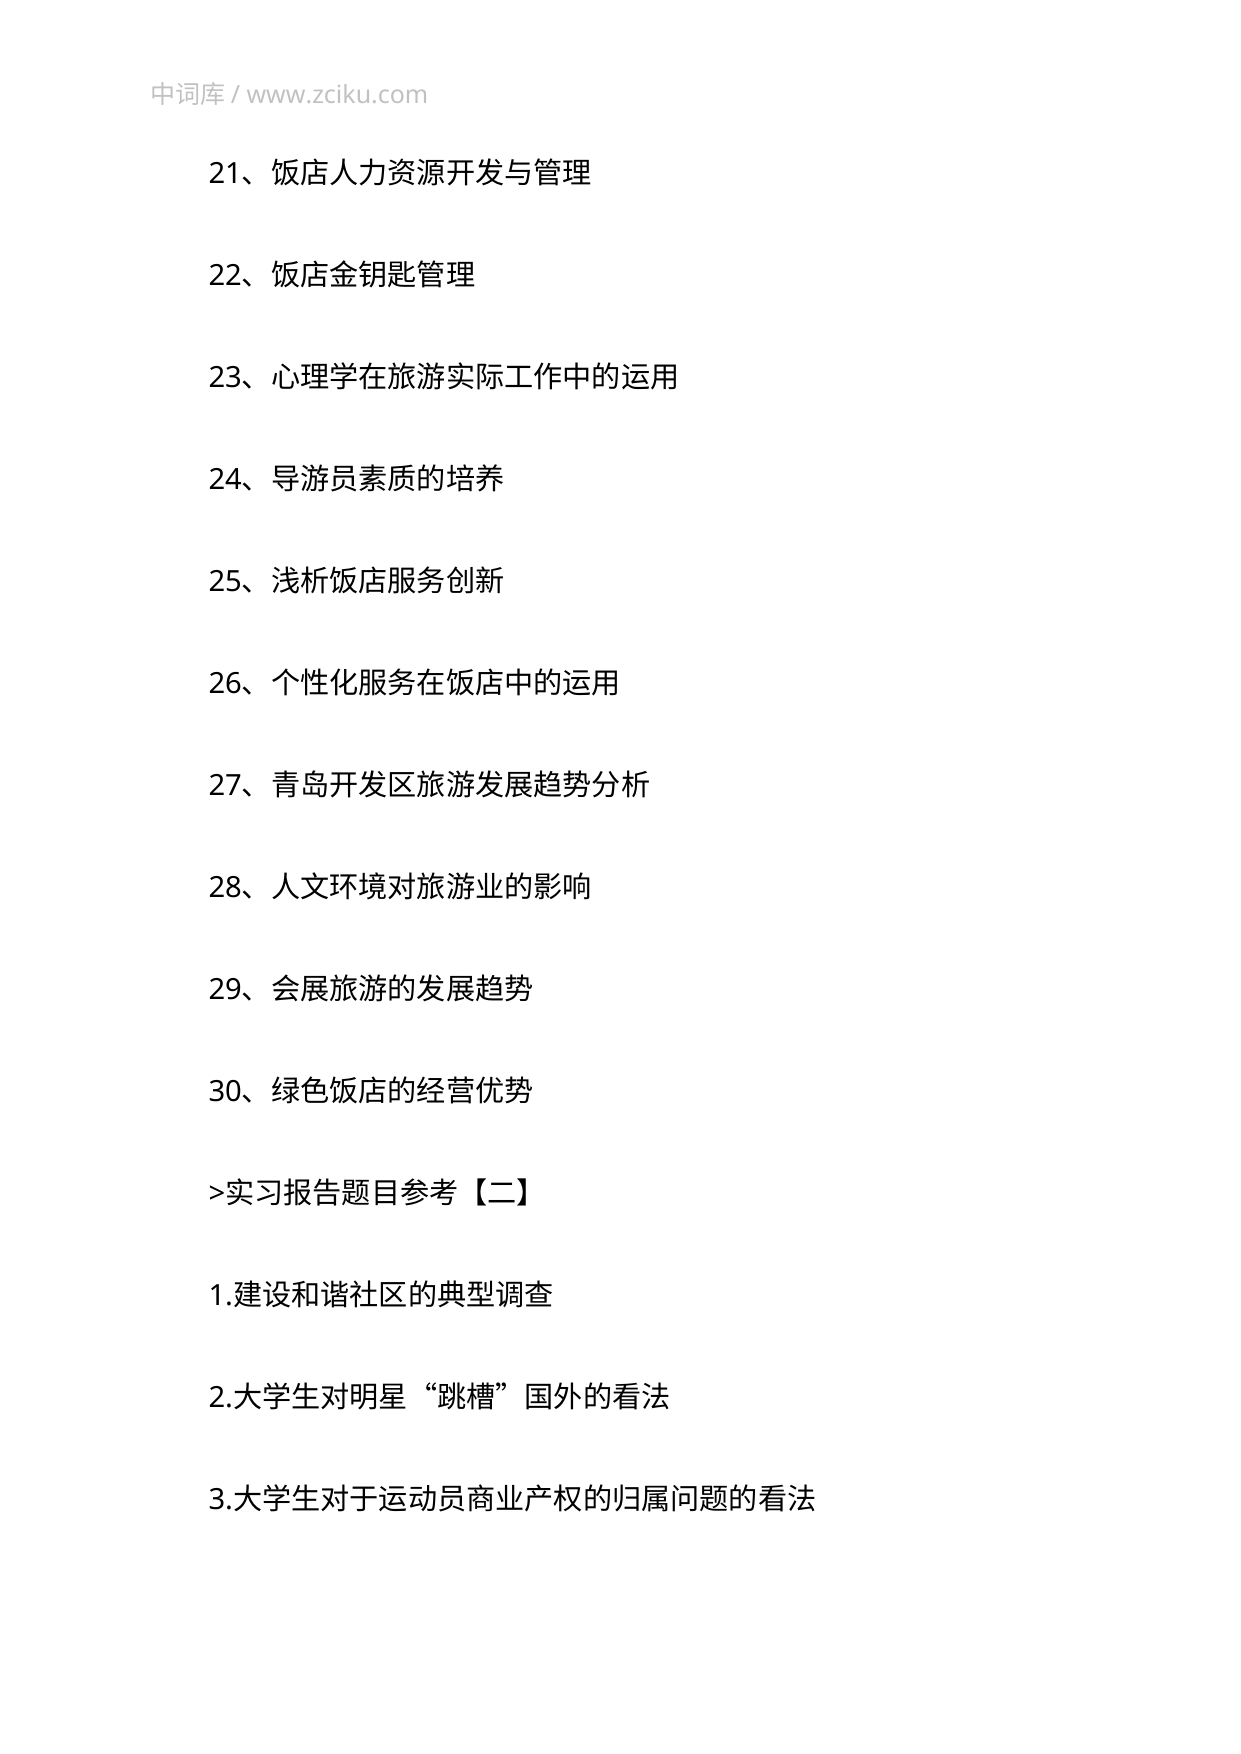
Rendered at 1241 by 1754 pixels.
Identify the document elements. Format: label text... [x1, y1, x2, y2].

text 24、导游员素质的培养 [150, 456, 1090, 498]
text 22、饭店金钥匙管理 [150, 252, 1090, 294]
text 3.大学生对于运动员商业产权的归属问题的看法 [150, 1476, 1090, 1518]
text 27、青岛开发区旅游发展趋势分析 [150, 762, 1090, 804]
text 2.大学生对明星“跳槽”国外的看法 [150, 1374, 1090, 1416]
text 25、浅析饭店服务创新 [150, 558, 1090, 600]
text 1.建设和谐社区的典型调查 [150, 1272, 1090, 1314]
text 28、人文环境对旅游业的影响 [150, 864, 1090, 906]
text 30、绿色饭店的经营优势 [150, 1068, 1090, 1110]
text 23、心理学在旅游实际工作中的运用 [150, 354, 1090, 396]
text >实习报告题目参考【二】 [150, 1170, 1090, 1212]
text 29、会展旅游的发展趋势 [150, 966, 1090, 1008]
text 26、个性化服务在饭店中的运用 [150, 660, 1090, 702]
text 21、饭店人力资源开发与管理 [150, 150, 1090, 192]
